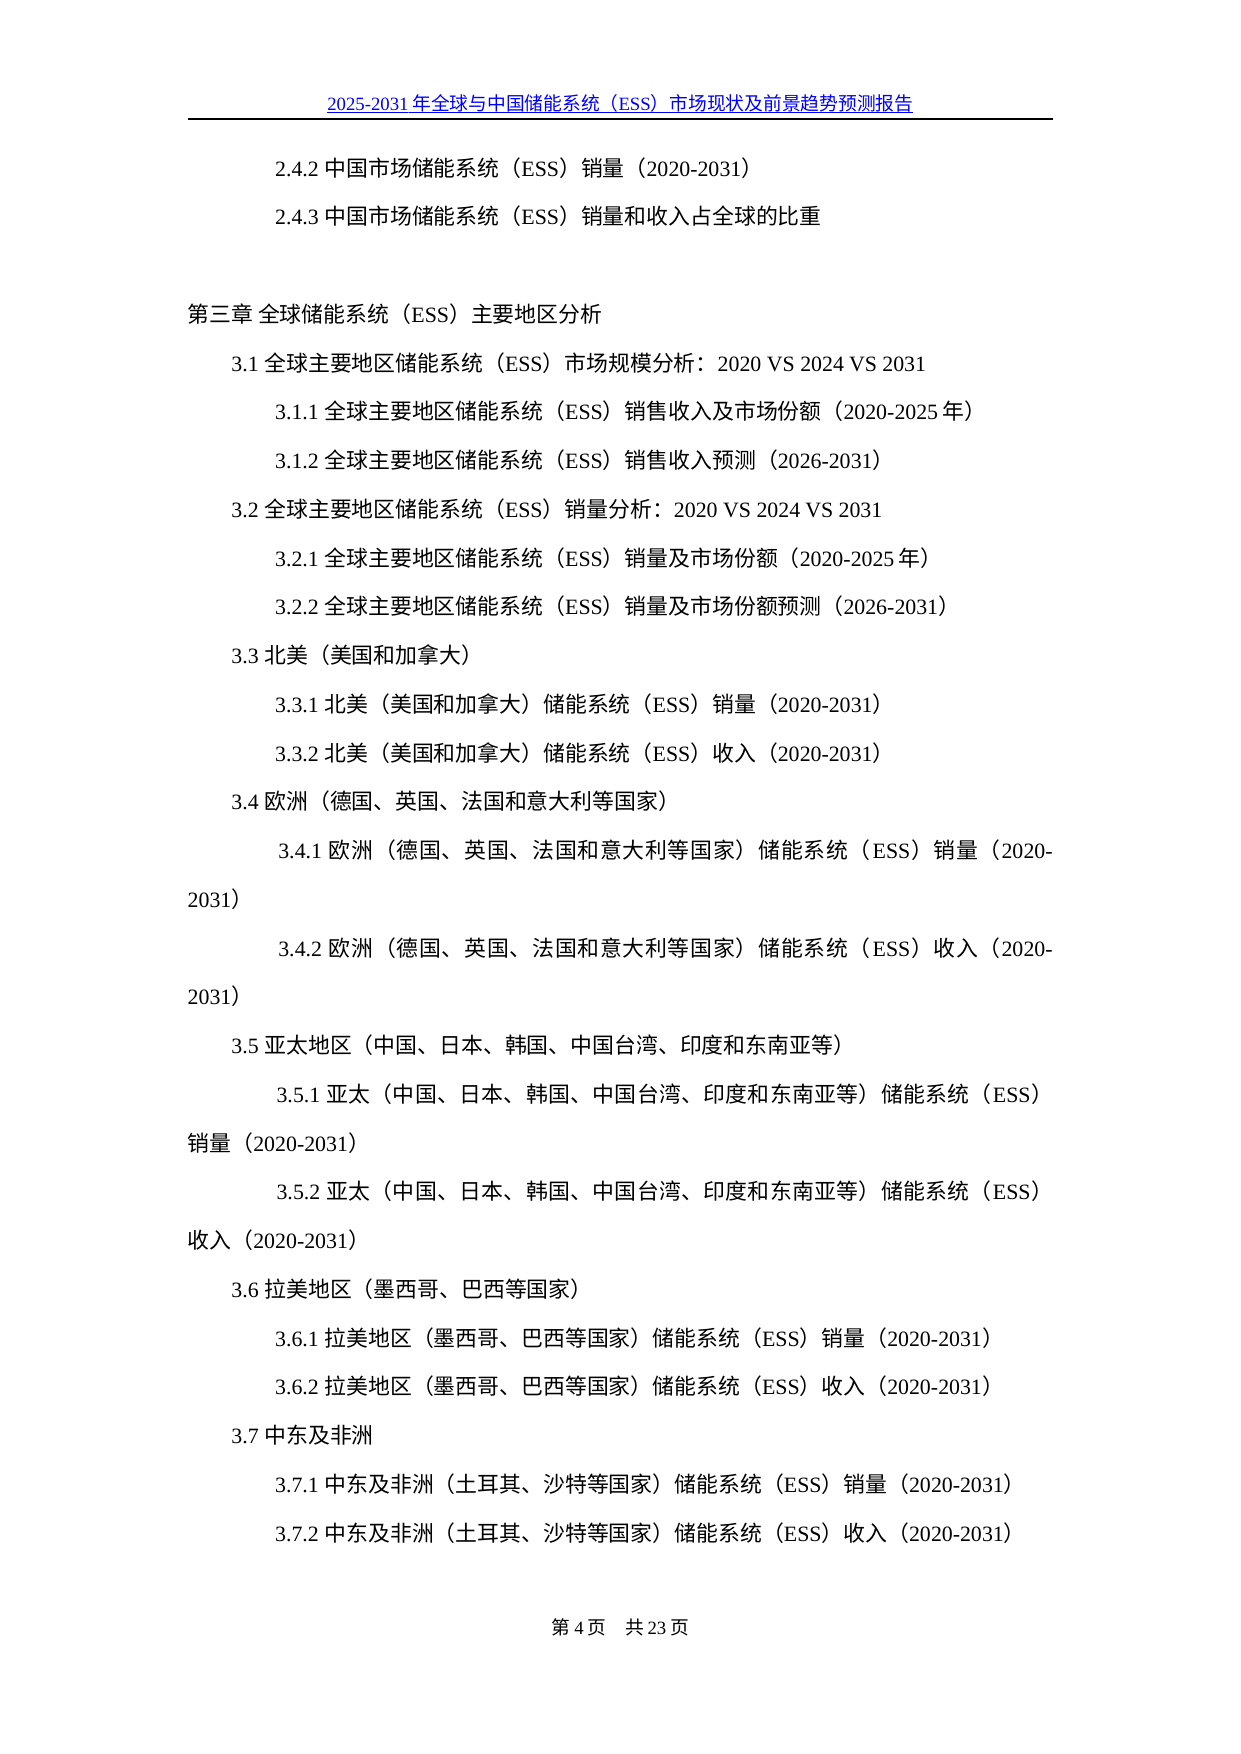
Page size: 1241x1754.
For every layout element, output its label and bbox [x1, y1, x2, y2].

text [187, 150, 1053, 1548]
